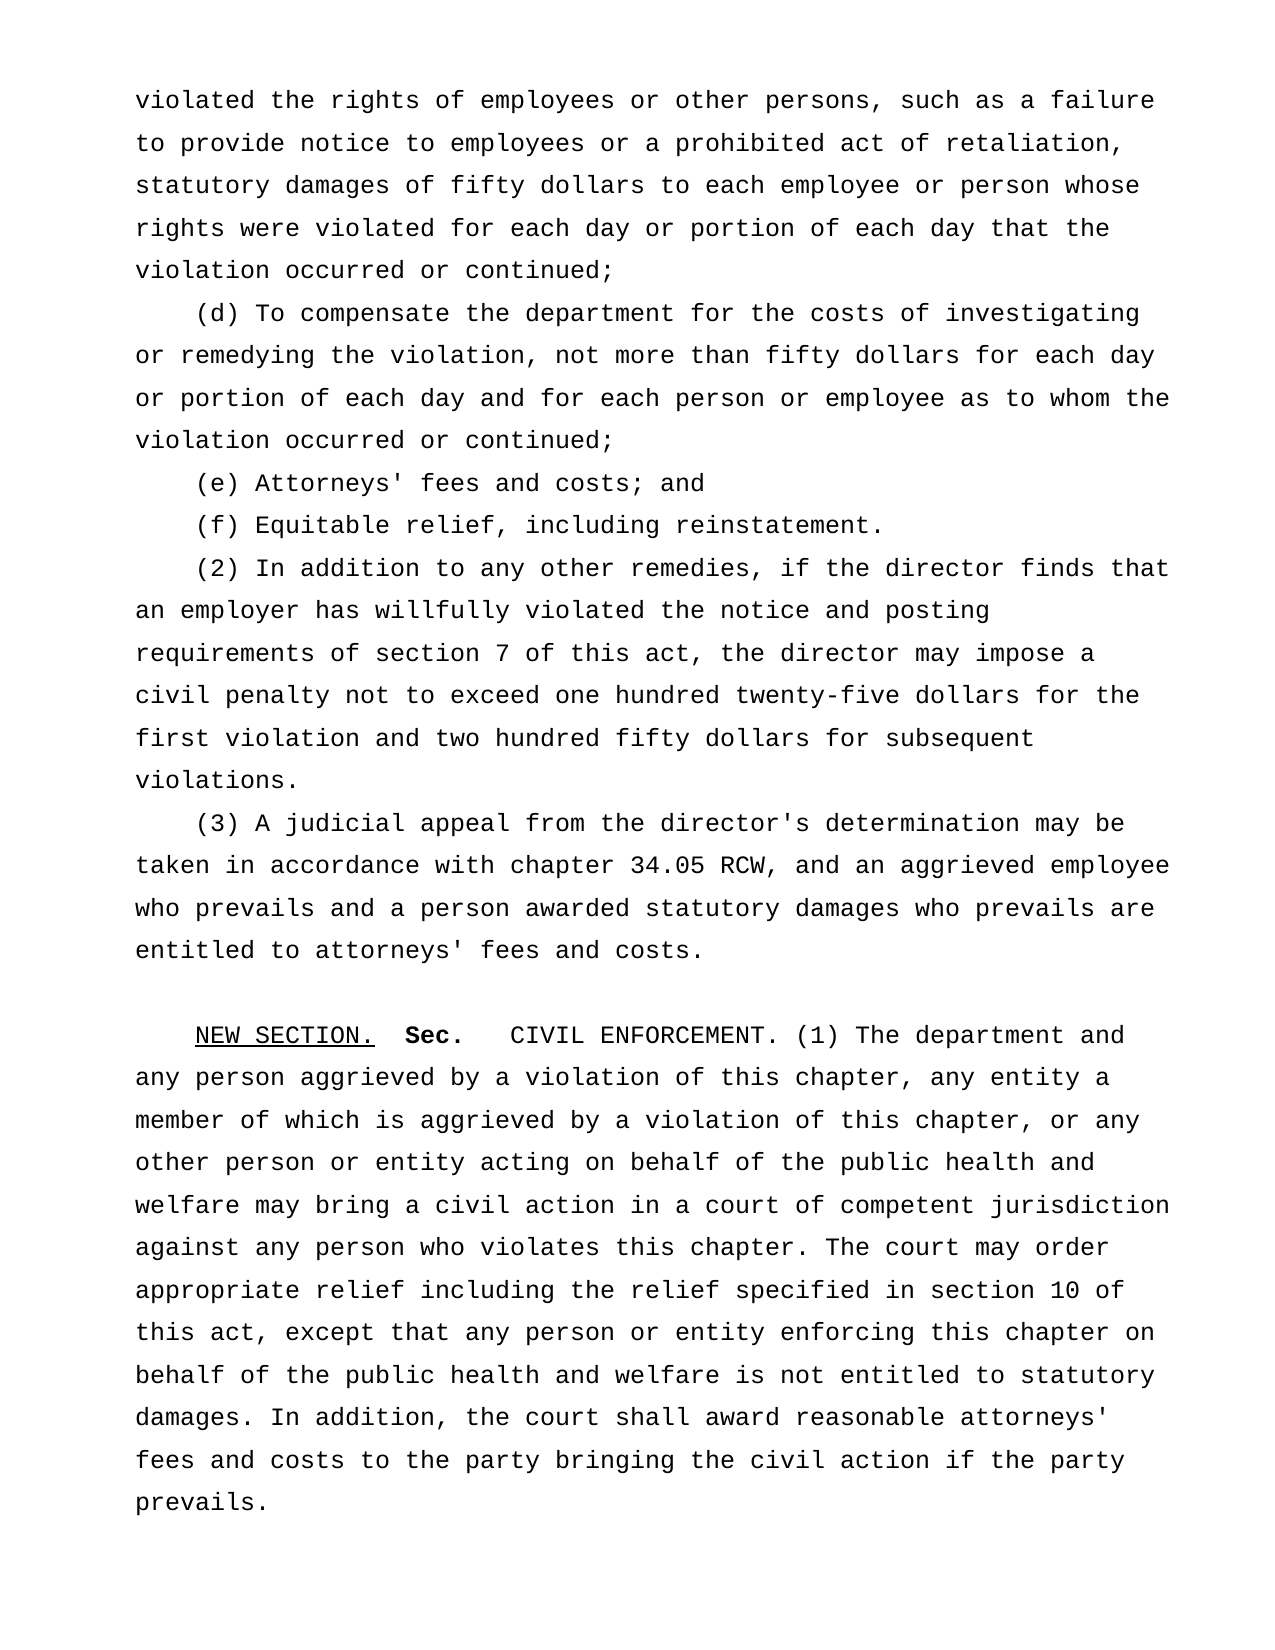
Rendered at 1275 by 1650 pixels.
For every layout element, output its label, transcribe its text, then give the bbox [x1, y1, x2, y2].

text NEW SECTION. Sec. CIVIL ENFORCEMENT. (1) The department and any person aggrieved by a violation of this chapter, any entity a member of which is aggrieved by a violation of this chapter, or any other person or entity acting on behalf of the public health and welfare may bring a civil action in a court of competent jurisdiction against any person who violates this chapter. The court may order appropriate relief including the relief specified in section 10 of this act, except that any person or entity enforcing this chapter on behalf of the public health and welfare is not entitled to statutory damages. In addition, the court shall award reasonable attorneys' fees and costs to the party bringing the civil action if the party prevails. [135, 1009, 1170, 1519]
text (2) In addition to any other remedies, if the director finds that an employer has willfully violated the notice and posting requirements of section 7 of this act, the director may impose a civil penalty not to exceed one hundred twenty-five dollars for the first violation and two hundred fifty dollars for subsequent violations. [135, 542, 1170, 797]
text (e) Attorneys' fees and costs; and [135, 457, 1170, 500]
text (f) Equitable relief, including reinstatement. [135, 500, 1170, 542]
text (d) To compensate the department for the costs of investigating or remedying the violation, not more than fifty dollars for each day or portion of each day and for each person or employee as to whom the violation occurred or continued; [135, 287, 1170, 457]
text (3) A judicial appeal from the director's determination may be taken in accordance with chapter 34.05 RCW, and an aggrieved employee who prevails and a person awarded statutory damages who prevails are entitled to attorneys' fees and costs. [135, 797, 1170, 967]
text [135, 75, 1170, 287]
